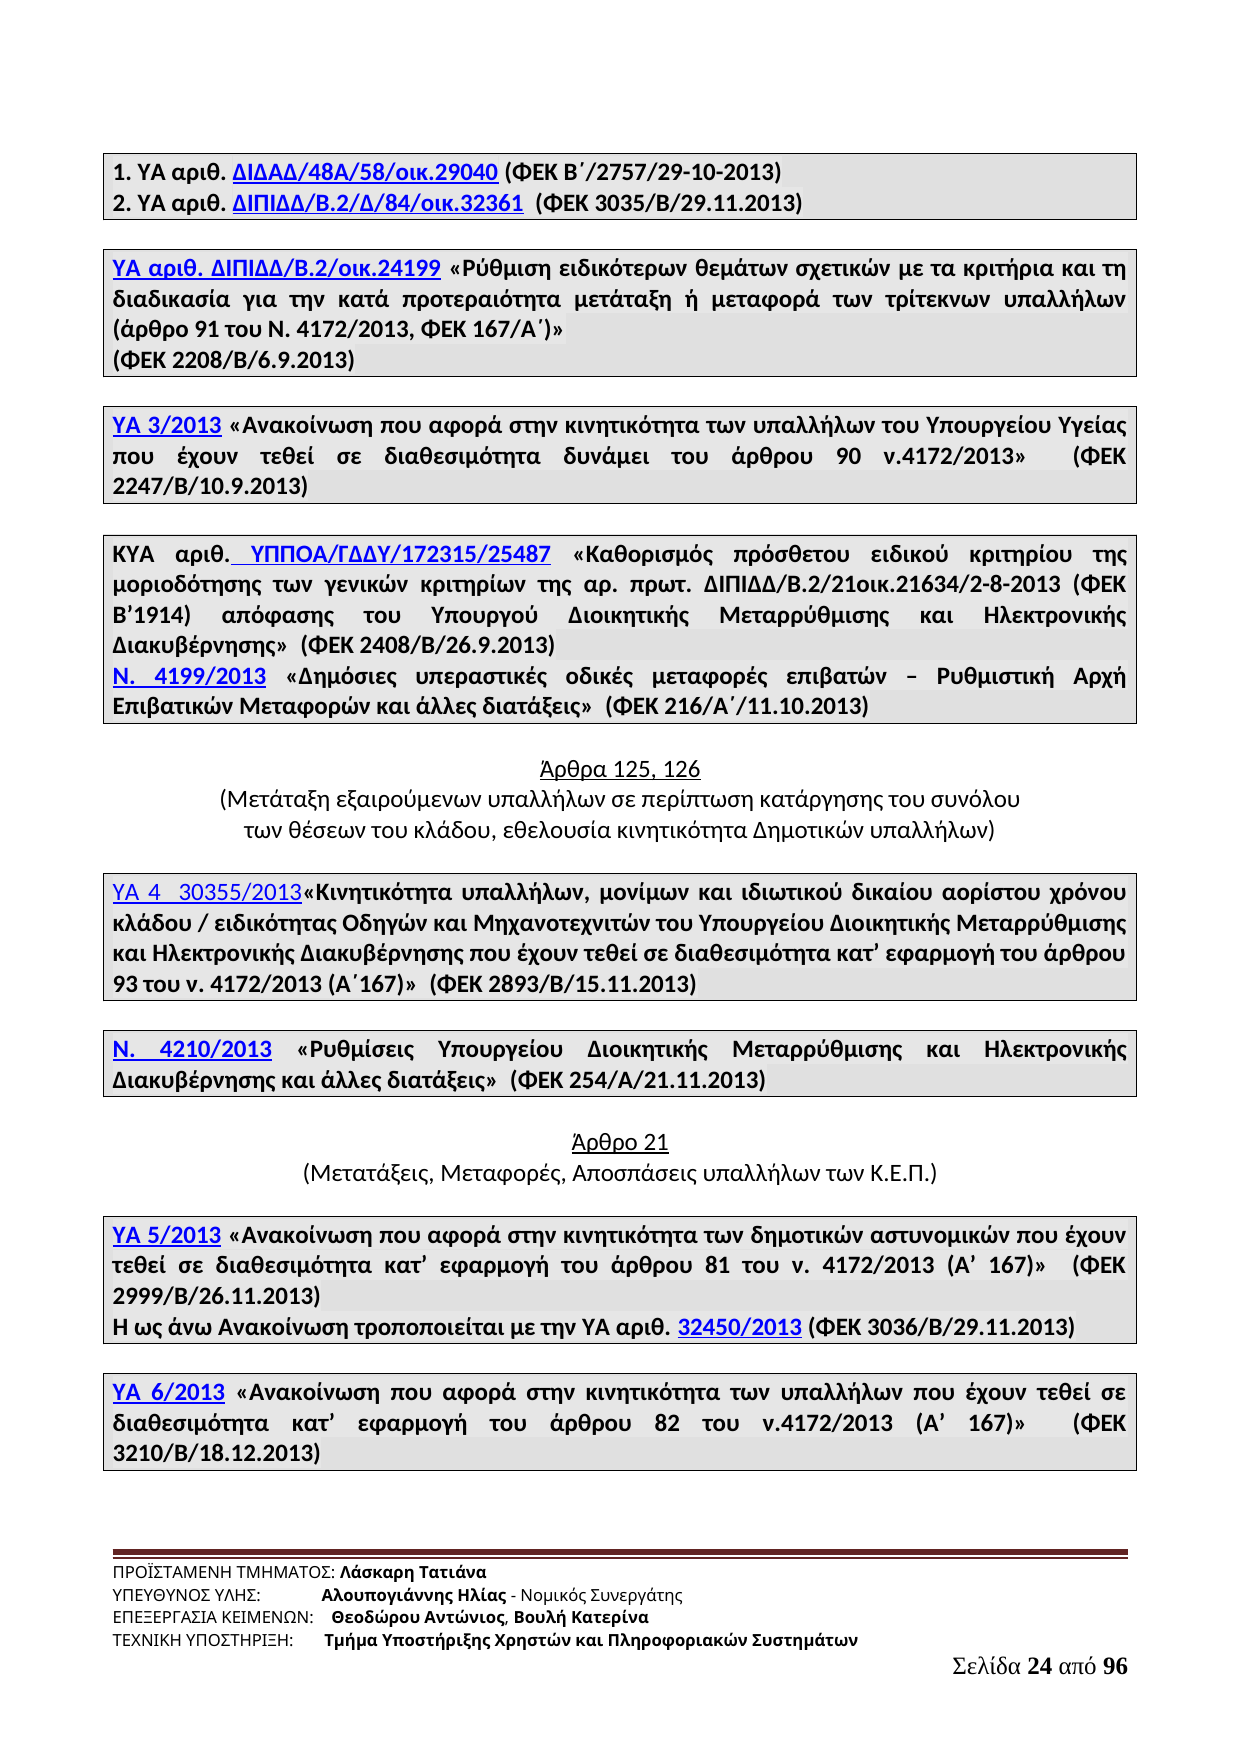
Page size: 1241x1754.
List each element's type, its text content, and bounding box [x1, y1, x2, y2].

text 1. ΥΑ αριθ. ΔΙΔΑΔ/48Α/58/οικ.29040 (ΦΕΚ Β΄/2757/29-10-2013) [104, 154, 1136, 184]
text ΥΑ 3/2013 «Ανακοίνωση που αφορά στην κινητικότητα των υπαλλήλων του Υπουργείου Υγείας που έχουν τεθεί σε διαθεσιμότητα δυνάμει του άρθρου 90 ν.4172/2013» (ΦΕΚ 2247/Β/10.9.2013) [104, 407, 1136, 503]
text ΥΑ 5/2013 «Ανακοίνωση που αφορά στην κινητικότητα των δημοτικών αστυνομικών που έχουν τεθεί σε διαθεσιμότητα κατ’ εφαρμογή του άρθρου 81 του ν. 4172/2013 (Α’ 167)» (ΦΕΚ 2999/Β/26.11.2013) [104, 1217, 1136, 1307]
text ΥΑ 4 30355/2013«Κινητικότητα υπαλλήλων, μονίμων και ιδιωτικού δικαίου αορίστου χρόνου κλάδου / ειδικότητας Οδηγών και Μηχανοτεχνιτών του Υπουργείου Διοικητικής Μεταρρύθμισης και Ηλεκτρονικής Διακυβέρνησης που έχουν τεθεί σε διαθεσιμότητα κατ’ εφαρμογή του άρθρου 93 του ν. 4172/2013 (Α΄167)» (ΦΕΚ 2893/Β/15.11.2013) [104, 874, 1136, 1000]
text (ΦΕΚ 2208/Β/6.9.2013) [104, 341, 1136, 376]
text Άρθρα 125, 126 [112, 753, 1128, 783]
text Ν. 4210/2013 «Ρυθμίσεις Υπουργείου Διοικητικής Μεταρρύθμισης και Ηλεκτρονικής Διακυβέρνησης και άλλες διατάξεις» (ΦΕΚ 254/Α/21.11.2013) [104, 1031, 1136, 1096]
text (Μετάταξη εξαιρούμενων υπαλλήλων σε περίπτωση κατάργησης του συνόλου [112, 783, 1128, 814]
text Ν. 4199/2013 «Δημόσιες υπεραστικές οδικές μεταφορές επιβατών – Ρυθμιστική Αρχή Επιβατικών Μεταφορών και άλλες διατάξεις» (ΦΕΚ 216/Α΄/11.10.2013) [104, 657, 1136, 723]
text των θέσεων του κλάδου, εθελουσία κινητικότητα Δημοτικών υπαλλήλων) [112, 814, 1128, 844]
text ΥΑ αριθ. ΔΙΠΙΔΔ/Β.2/οικ.24199 «Ρύθμιση ειδικότερων θεμάτων σχετικών με τα κριτήρια και τη διαδικασία για την κατά προτεραιότητα μετάταξη ή μεταφορά των τρίτεκνων υπαλλήλων (άρθρο 91 του Ν. 4172/2013, ΦΕΚ 167/Α΄)» [104, 250, 1136, 341]
text 2. ΥΑ αριθ. ΔΙΠΙΔΔ/Β.2/Δ/84/οικ.32361 (ΦΕΚ 3035/Β/29.11.2013) [104, 184, 1136, 219]
text (Μετατάξεις, Μεταφορές, Αποσπάσεις υπαλλήλων των Κ.Ε.Π.) [112, 1157, 1128, 1187]
text Η ως άνω Ανακοίνωση τροποποιείται με την ΥΑ αριθ. 32450/2013 (ΦΕΚ 3036/Β/29.11.2013) [104, 1307, 1136, 1343]
text KΥΑ αριθ. ΥΠΠΟΑ/ΓΔΔΥ/172315/25487 «Καθορισμός πρόσθετου ειδικού κριτηρίου της μοριοδότησης των γενικών κριτηρίων της αρ. πρωτ. ΔΙΠΙΔΔ/Β.2/21οικ.21634/2-8-2013 (ΦΕΚ Β’1914) απόφασης του Υπουργού Διοικητικής Μεταρρύθμισης και Ηλεκτρονικής Διακυβέρνησης» (ΦΕΚ 2408/Β/26.9.2013) [104, 536, 1136, 657]
text Άρθρο 21 [112, 1126, 1128, 1157]
text ΥΑ 6/2013 «Ανακοίνωση που αφορά στην κινητικότητα των υπαλλήλων που έχουν τεθεί σε διαθεσιμότητα κατ’ εφαρμογή του άρθρου 82 του ν.4172/2013 (Α’ 167)» (ΦΕΚ 3210/Β/18.12.2013) [104, 1374, 1136, 1470]
